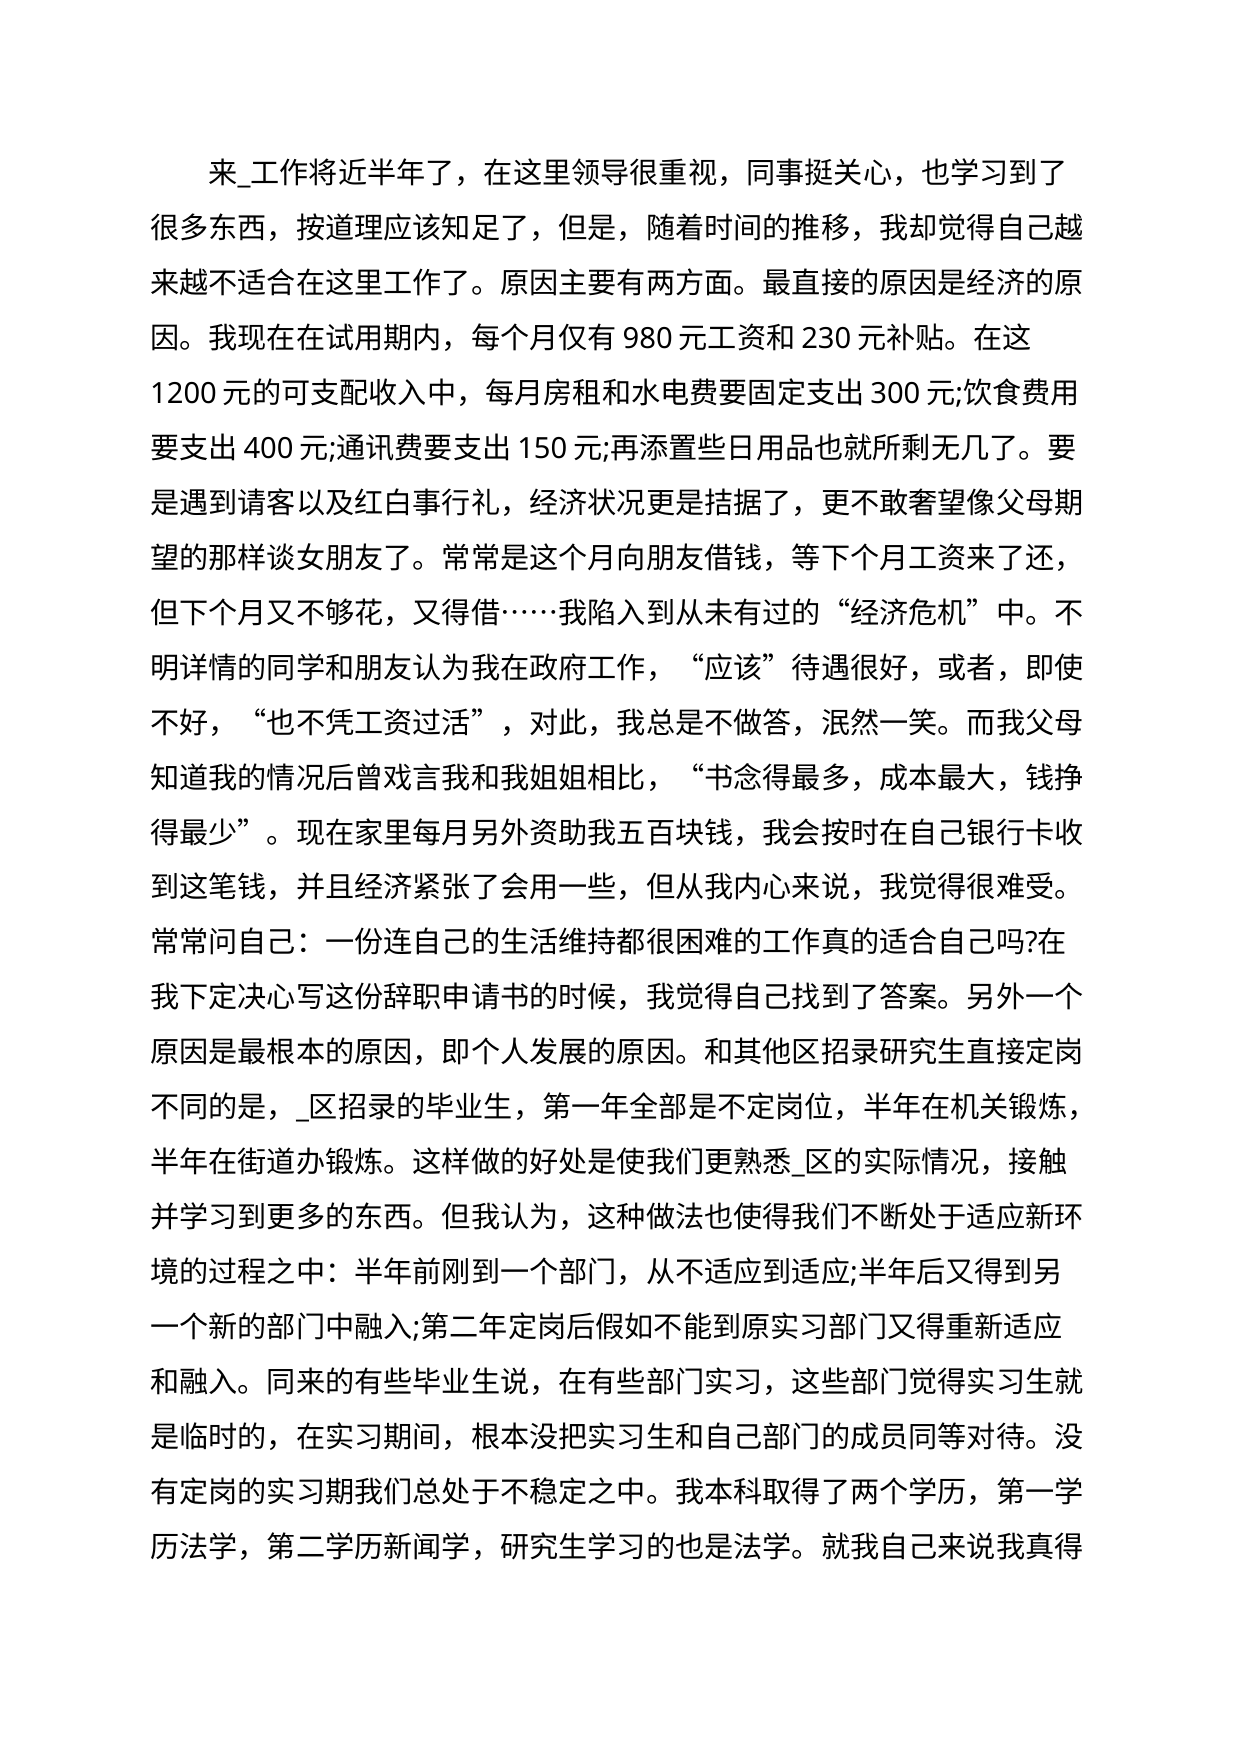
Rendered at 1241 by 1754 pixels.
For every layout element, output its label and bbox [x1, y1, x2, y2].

text [150, 150, 1090, 1566]
